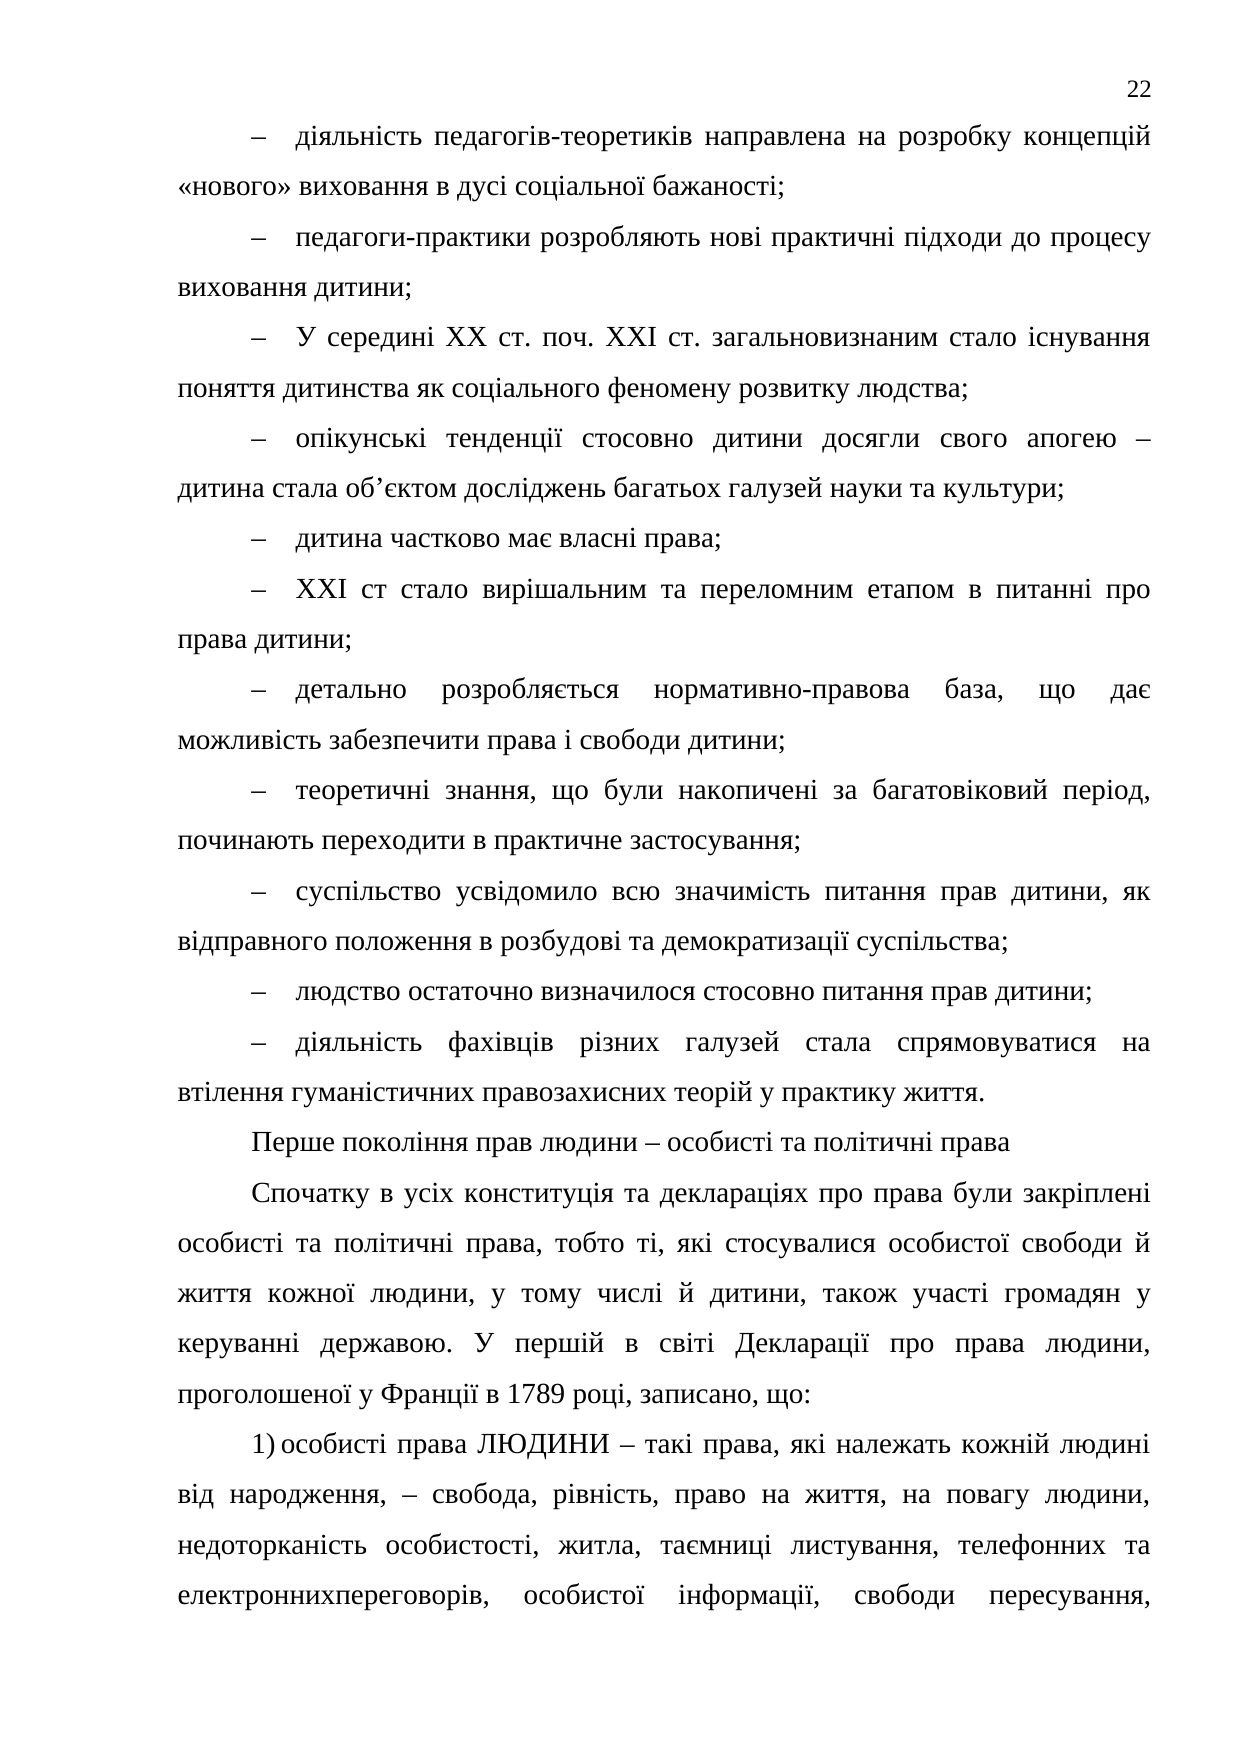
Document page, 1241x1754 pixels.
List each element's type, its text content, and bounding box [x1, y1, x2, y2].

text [177, 1426, 1152, 1611]
list опікунські тенденції стосовно дитини досягли свого апогею – дитина стала об’єктом досліджень багатьох галузей науки та культури; [177, 420, 1152, 504]
list У середині ХХ ст. поч. ХХІ ст. загальновизнаним стало існування поняття дитинства як соціального феномену розвитку людства; [177, 319, 1152, 403]
list діяльність фахівців різних галузей стала спрямовуватися на втілення гуманістичних правозахисних теорій у практику життя. [177, 1024, 1152, 1108]
text Спочатку в усіх конституція та деклараціях про права були закріплені особисті та політичні права, тобто ті, які стосувалися особистої свободи й життя кожної людини, у тому числі й дитини, також участі громадян у керуванні державою. У першій в світі Декларації про права людини, проголошеної у Франції в 1789 році, записано, що: [177, 1175, 1152, 1409]
list ХХІ ст стало вирішальним та переломним етапом в питанні про права дитини; [177, 571, 1152, 655]
list діяльність педагогів-теоретиків направлена на розробку концепцій «нового» виховання в дусі соціальної бажаності; [177, 118, 1152, 202]
list педагоги-практики розробляють нові практичні підходи до процесу виховання дитини; [177, 219, 1152, 303]
list детально розробляється нормативно-правова база, що дає можливість забезпечити права і свободи дитини; [177, 672, 1152, 755]
list людство остаточно визначилося стосовно питання прав дитини; [177, 973, 1152, 1007]
list теоретичні знання, що були накопичені за багатовіковий період, починають переходити в практичне застосування; [177, 772, 1152, 856]
list дитина частково має власні права; [177, 521, 1152, 554]
list суспільство усвідомило всю значимість питання прав дитини, як відправного положення в розбудові та демократизації суспільства; [177, 873, 1152, 957]
text Перше покоління прав людини – особисті та політичні права [177, 1124, 1152, 1158]
